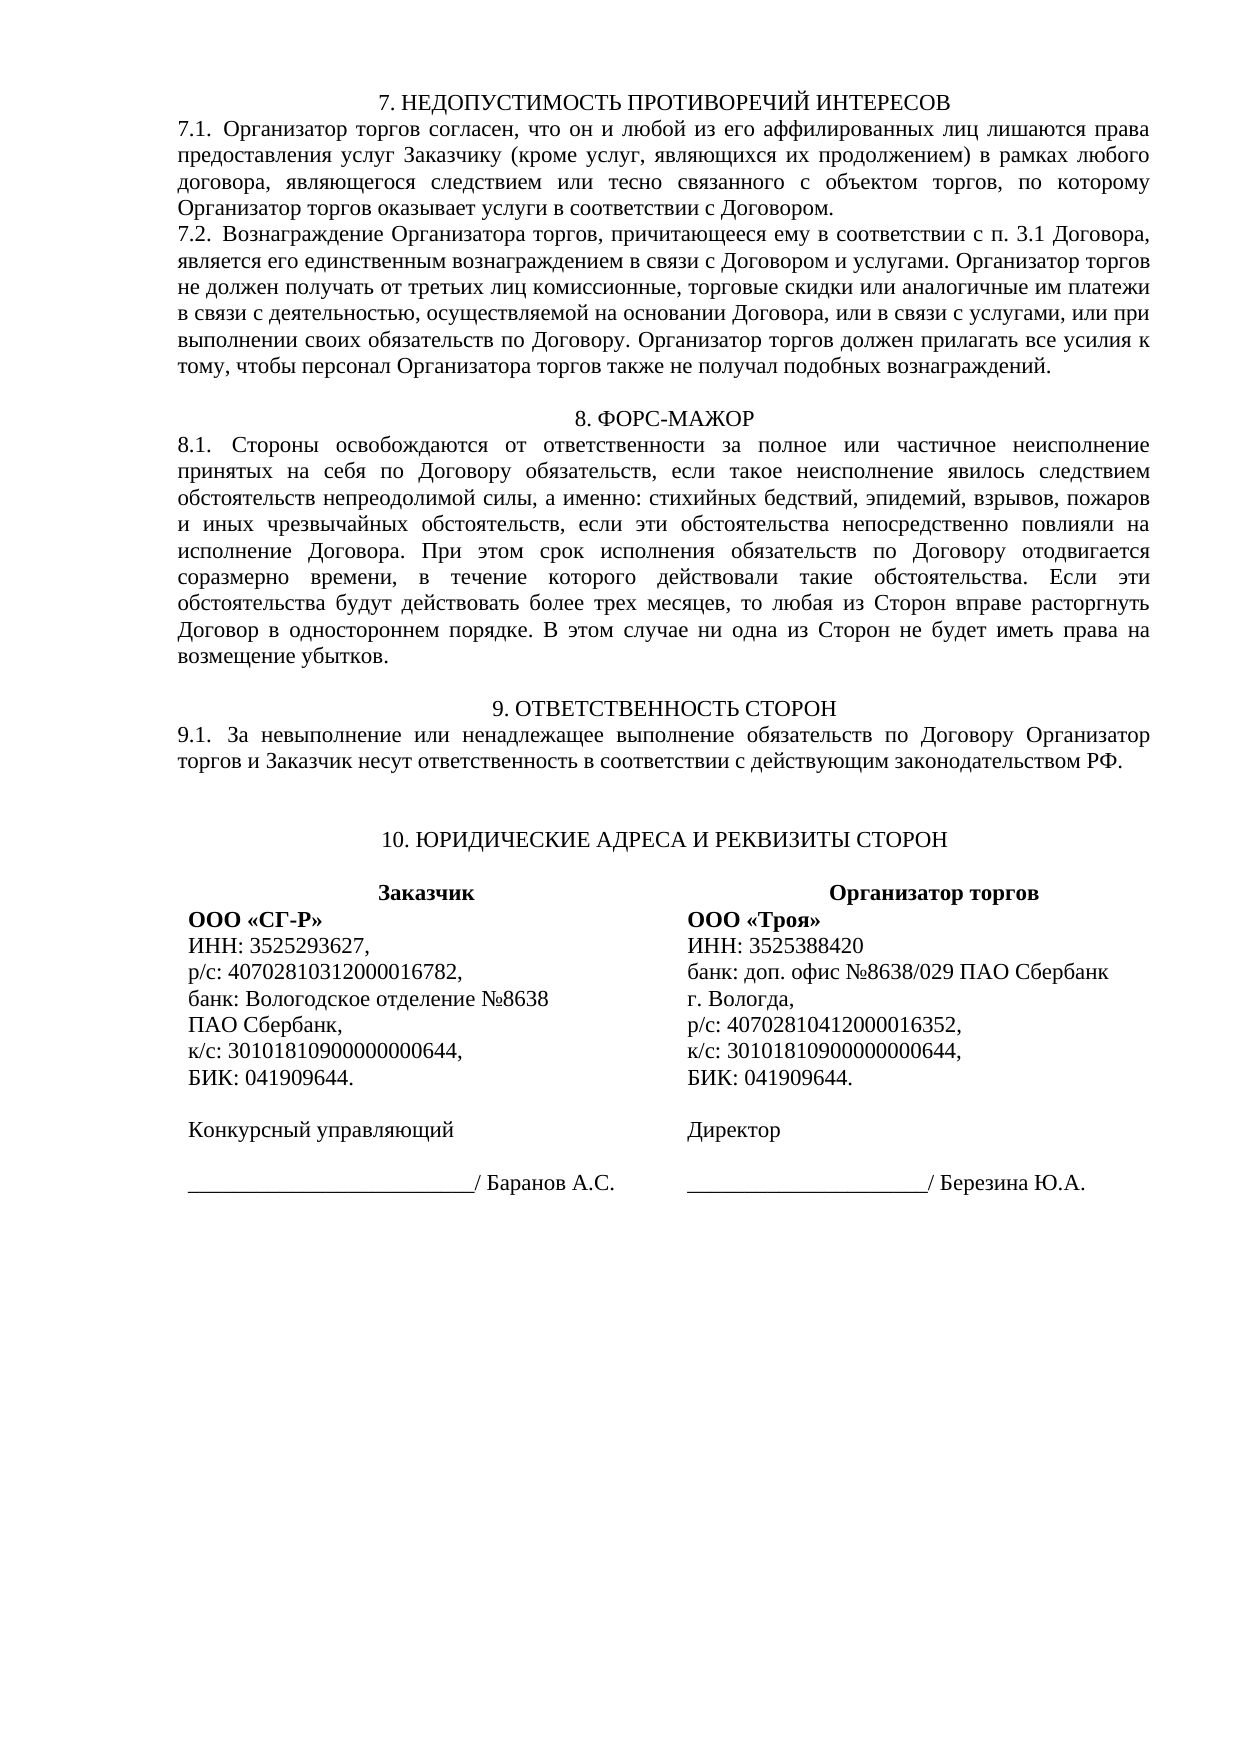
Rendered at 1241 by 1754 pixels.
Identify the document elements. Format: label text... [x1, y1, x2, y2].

table_header Заказчик ООО «СГ-Р» ИНН: 3525293627, р/с: 40702810312000016782, банк: Вологодское отделение №8638 ПАО Сбербанк, к/с: 30101810900000000644, БИК: 041909644. Конкурсный управляющий _________________________/ Баранов А.С. [177, 879, 676, 1222]
text 10. ЮРИДИЧЕСКИЕ АДРЕСА И РЕКВИЗИТЫ СТОРОН [177, 827, 1152, 853]
list Стороны освобождаются от ответственности за полное или частичное неисполнение принятых на себя по Договору обязательств, если такое неисполнение явилось следствием обстоятельств непреодолимой силы, а именно: стихийных бедствий, эпидемий, взрывов, пожаров и иных чрезвычайных обстоятельств, если эти обстоятельства непосредственно повлияли на исполнение Договора. При этом срок исполнения обязательств по Договору отодвигается соразмерно времени, в течение которого действовали такие обстоятельства. Если эти обстоятельства будут действовать более трех месяцев, то любая из Сторон вправе расторгнуть Договор в одностороннем порядке. В этом случае ни одна из Сторон не будет иметь права на возмещение убытков. [177, 431, 1152, 668]
list Организатор торгов согласен, что он и любой из его аффилированных лиц лишаются права предоставления услуг Заказчику (кроме услуг, являющихся их продолжением) в рамках любого договора, являющегося следствием или тесно связанного с объектом торгов, по которому Организатор торгов оказывает услуги в соответствии с Договором. [177, 115, 1152, 220]
text 7. НЕДОПУСТИМОСТЬ ПРОТИВОРЕЧИЙ ИНТЕРЕСОВ [177, 89, 1152, 115]
list За невыполнение или ненадлежащее выполнение обязательств по Договору Организатор торгов и Заказчик несут ответственность в соответствии с действующим законодательством РФ. [177, 721, 1152, 774]
text 8. ФОРС-МАЖОР [177, 405, 1152, 431]
table_header Организатор торгов ООО «Троя» ИНН: 3525388420 банк: доп. офис №8638/029 ПАО Сбербанк г. Вологда, р/с: 40702810412000016352, к/с: 30101810900000000644, БИК: 041909644. Директор _____________________/ Березина Ю.А. [676, 879, 1192, 1222]
list Вознаграждение Организатора торгов, причитающееся ему в соответствии с п. 3.1 Договора, является его единственным вознаграждением в связи с Договором и услугами. Организатор торгов не должен получать от третьих лиц комиссионные, торговые скидки или аналогичные им платежи в связи с деятельностью, осуществляемой на основании Договора, или в связи с услугами, или при выполнении своих обязательств по Договору. Организатор торгов должен прилагать все усилия к тому, чтобы персонал Организатора торгов также не получал подобных вознаграждений. [177, 220, 1152, 378]
text 9. ОТВЕТСТВЕННОСТЬ СТОРОН [177, 695, 1152, 721]
